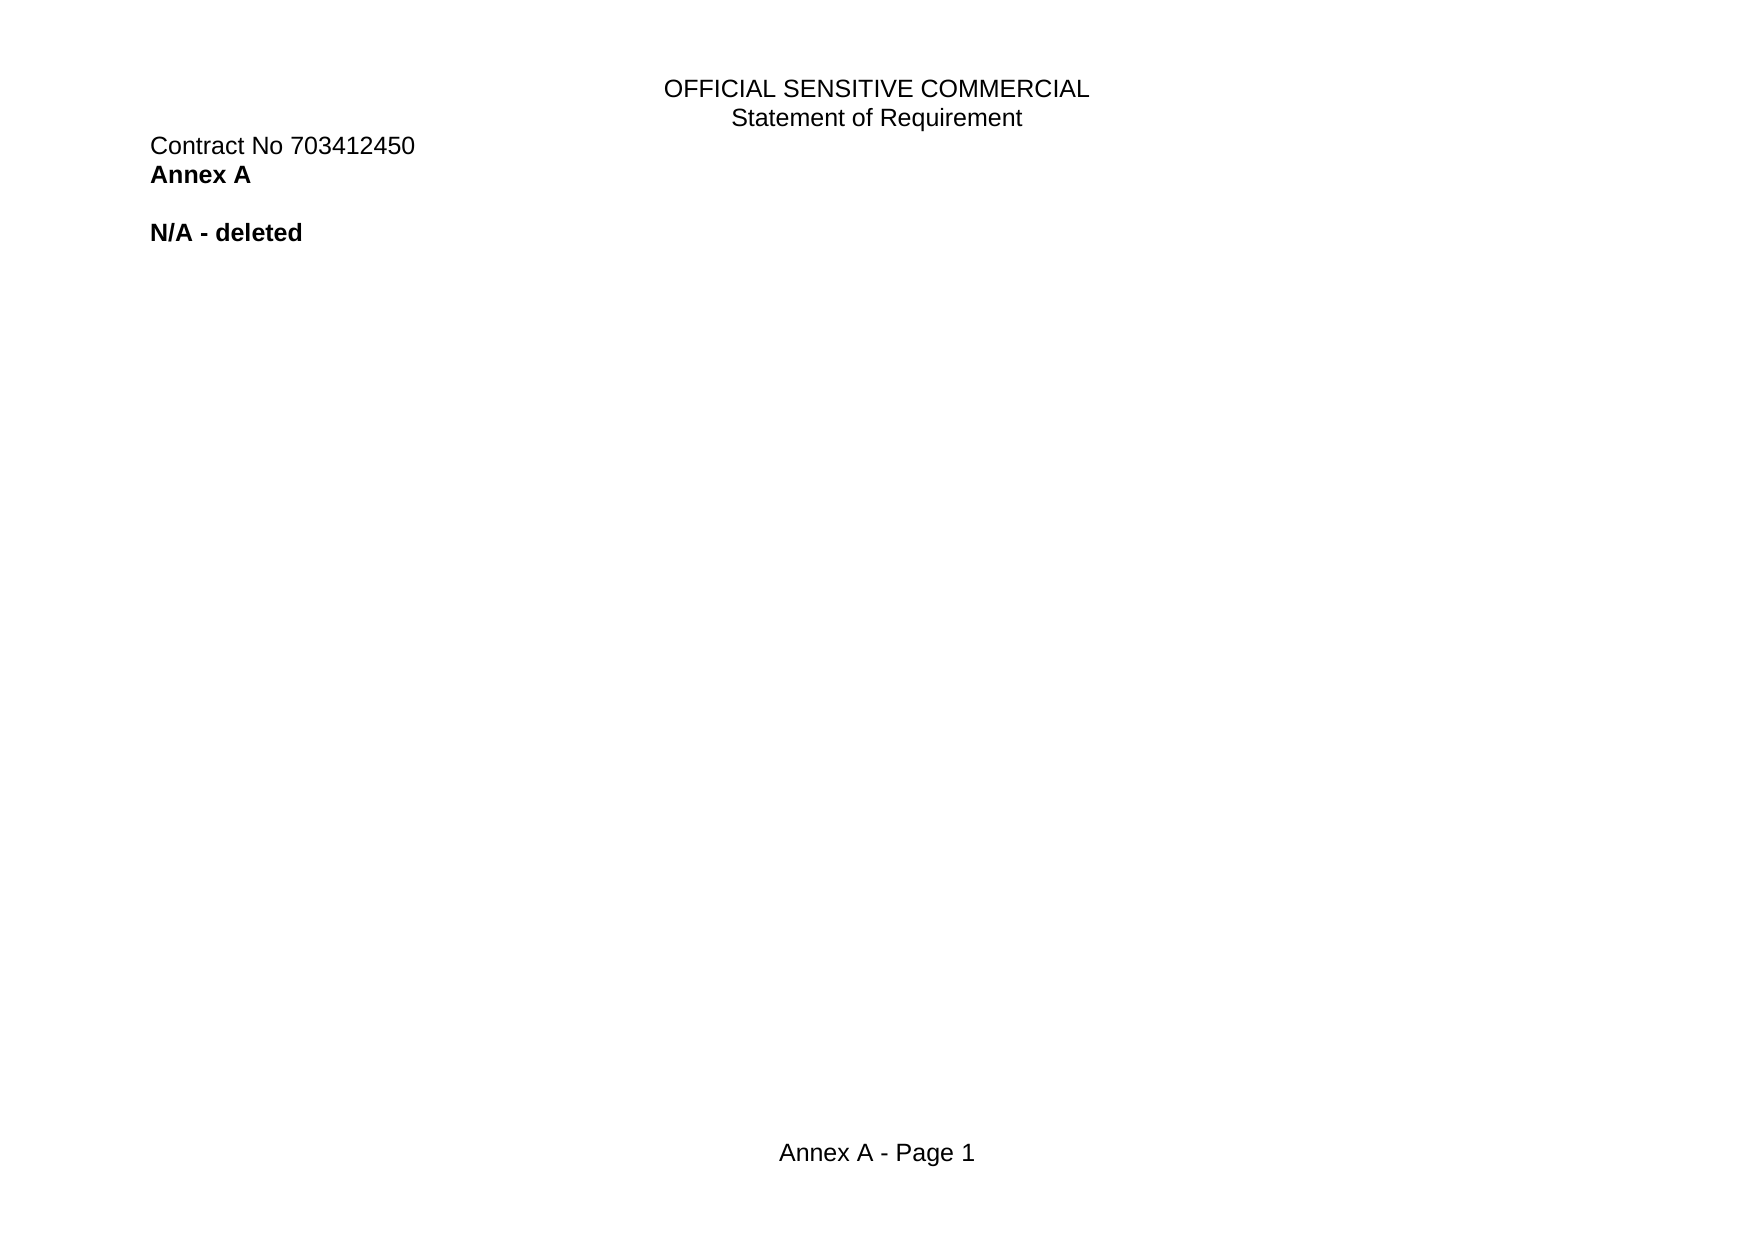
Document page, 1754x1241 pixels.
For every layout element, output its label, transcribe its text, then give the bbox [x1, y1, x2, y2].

text Annex A [150, 160, 1604, 189]
text N/A - deleted [150, 218, 1604, 246]
